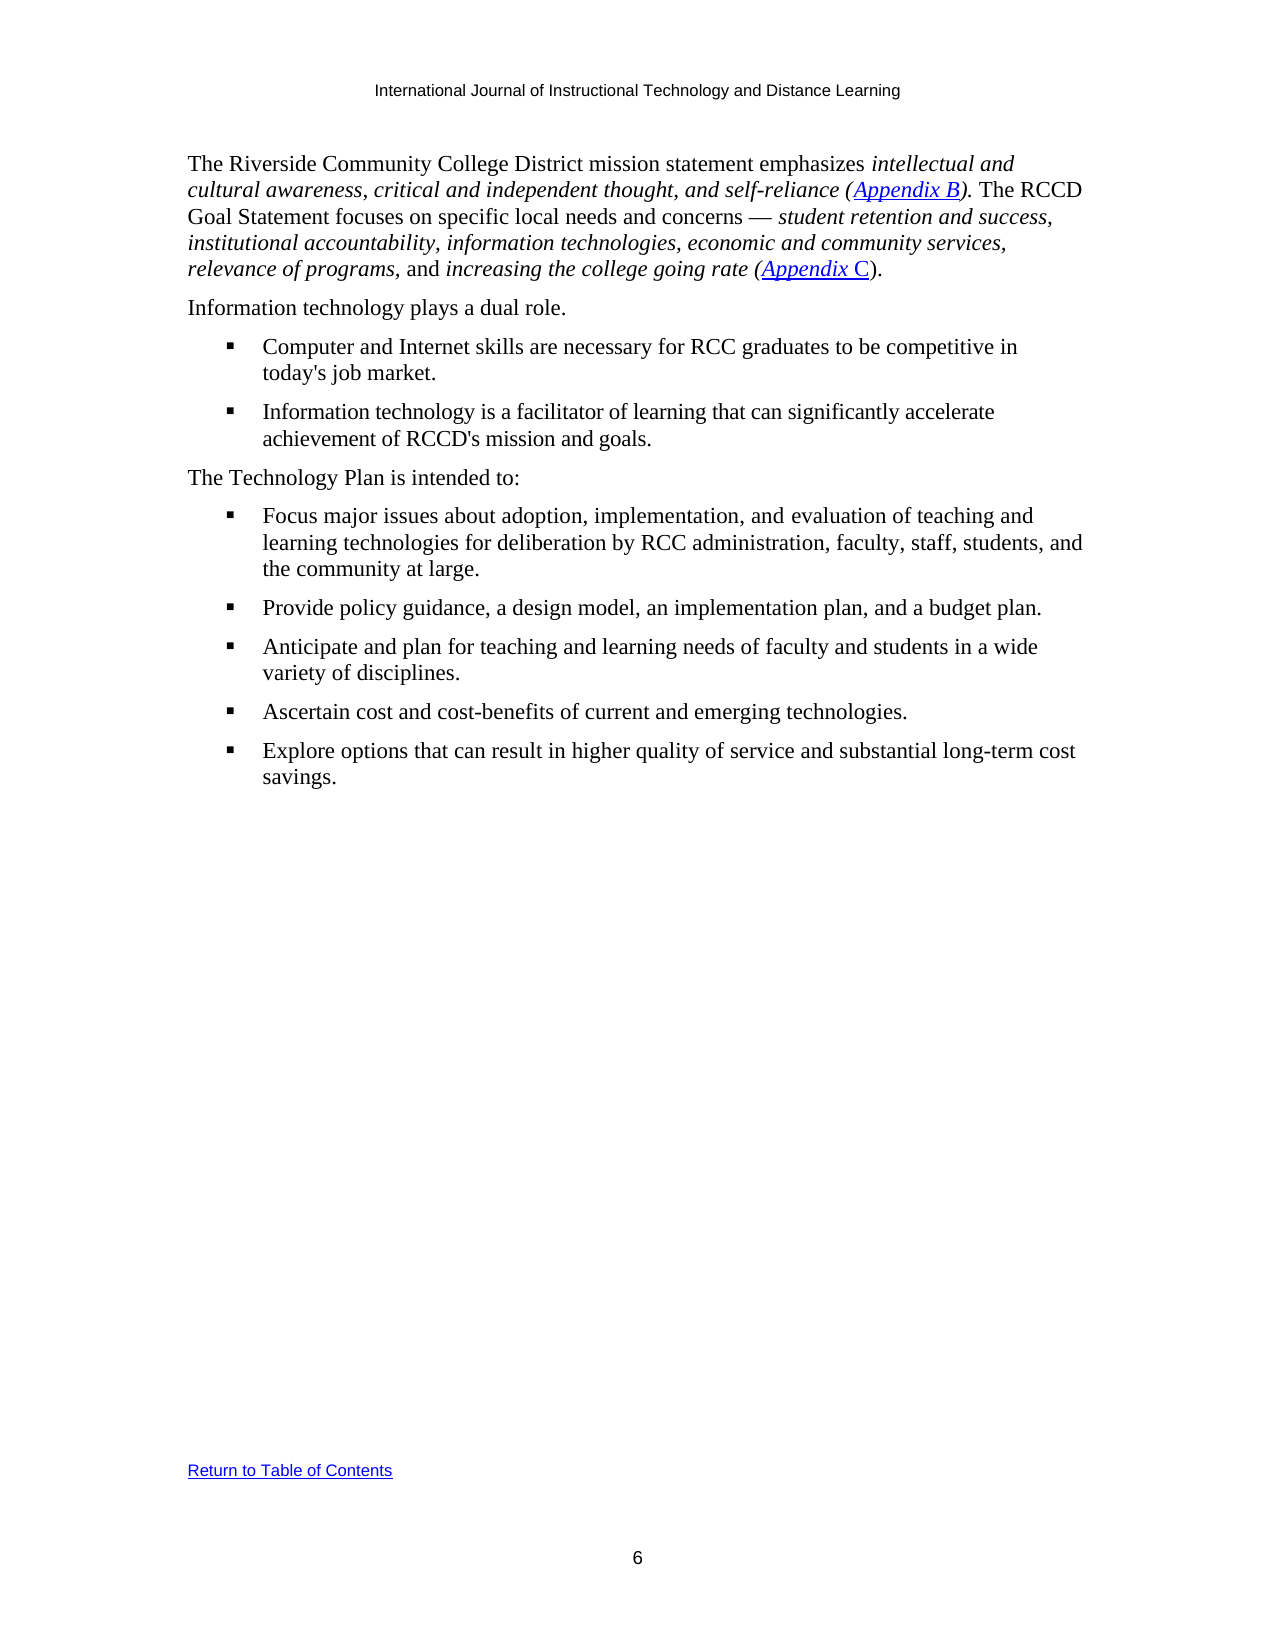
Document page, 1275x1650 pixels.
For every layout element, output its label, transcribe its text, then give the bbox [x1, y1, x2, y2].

text The Riverside Community College District mission statement emphasizes intellectual and cultural awareness, critical and independent thought, and self-reliance (Appendix B). The RCCD Goal Statement focuses on specific local needs and concerns — student retention and success, institutional accountability, information technologies, economic and community services, relevance of programs, and increasing the college going rate (Appendix C). [187, 150, 1087, 282]
list Ascertain cost and cost-benefits of current and emerging technologies. [225, 698, 1087, 724]
list Anticipate and plan for teaching and learning needs of faculty and students in a wide variety of disciplines. [225, 633, 1087, 686]
list Explore options that can result in higher quality of service and substantial long-term cost savings. [225, 737, 1087, 789]
list Information technology is a facilitator of learning that can significantly accelerate achievement of RCCD's mission and goals. [225, 398, 1087, 451]
list Computer and Internet skills are necessary for RCC graduates to be competitive in today's job market. [225, 333, 1087, 386]
list Focus major issues about adoption, implementation, and evaluation of teaching and learning technologies for deliberation by RCC administration, faculty, staff, students, and the community at large. [225, 502, 1087, 581]
text Information technology plays a dual role. [187, 294, 1087, 321]
text Return to Table of Contents [187, 1461, 1087, 1480]
list Provide policy guidance, a design model, an implementation plan, and a budget plan. [225, 594, 1087, 620]
text The Technology Plan is intended to: [187, 463, 1087, 490]
